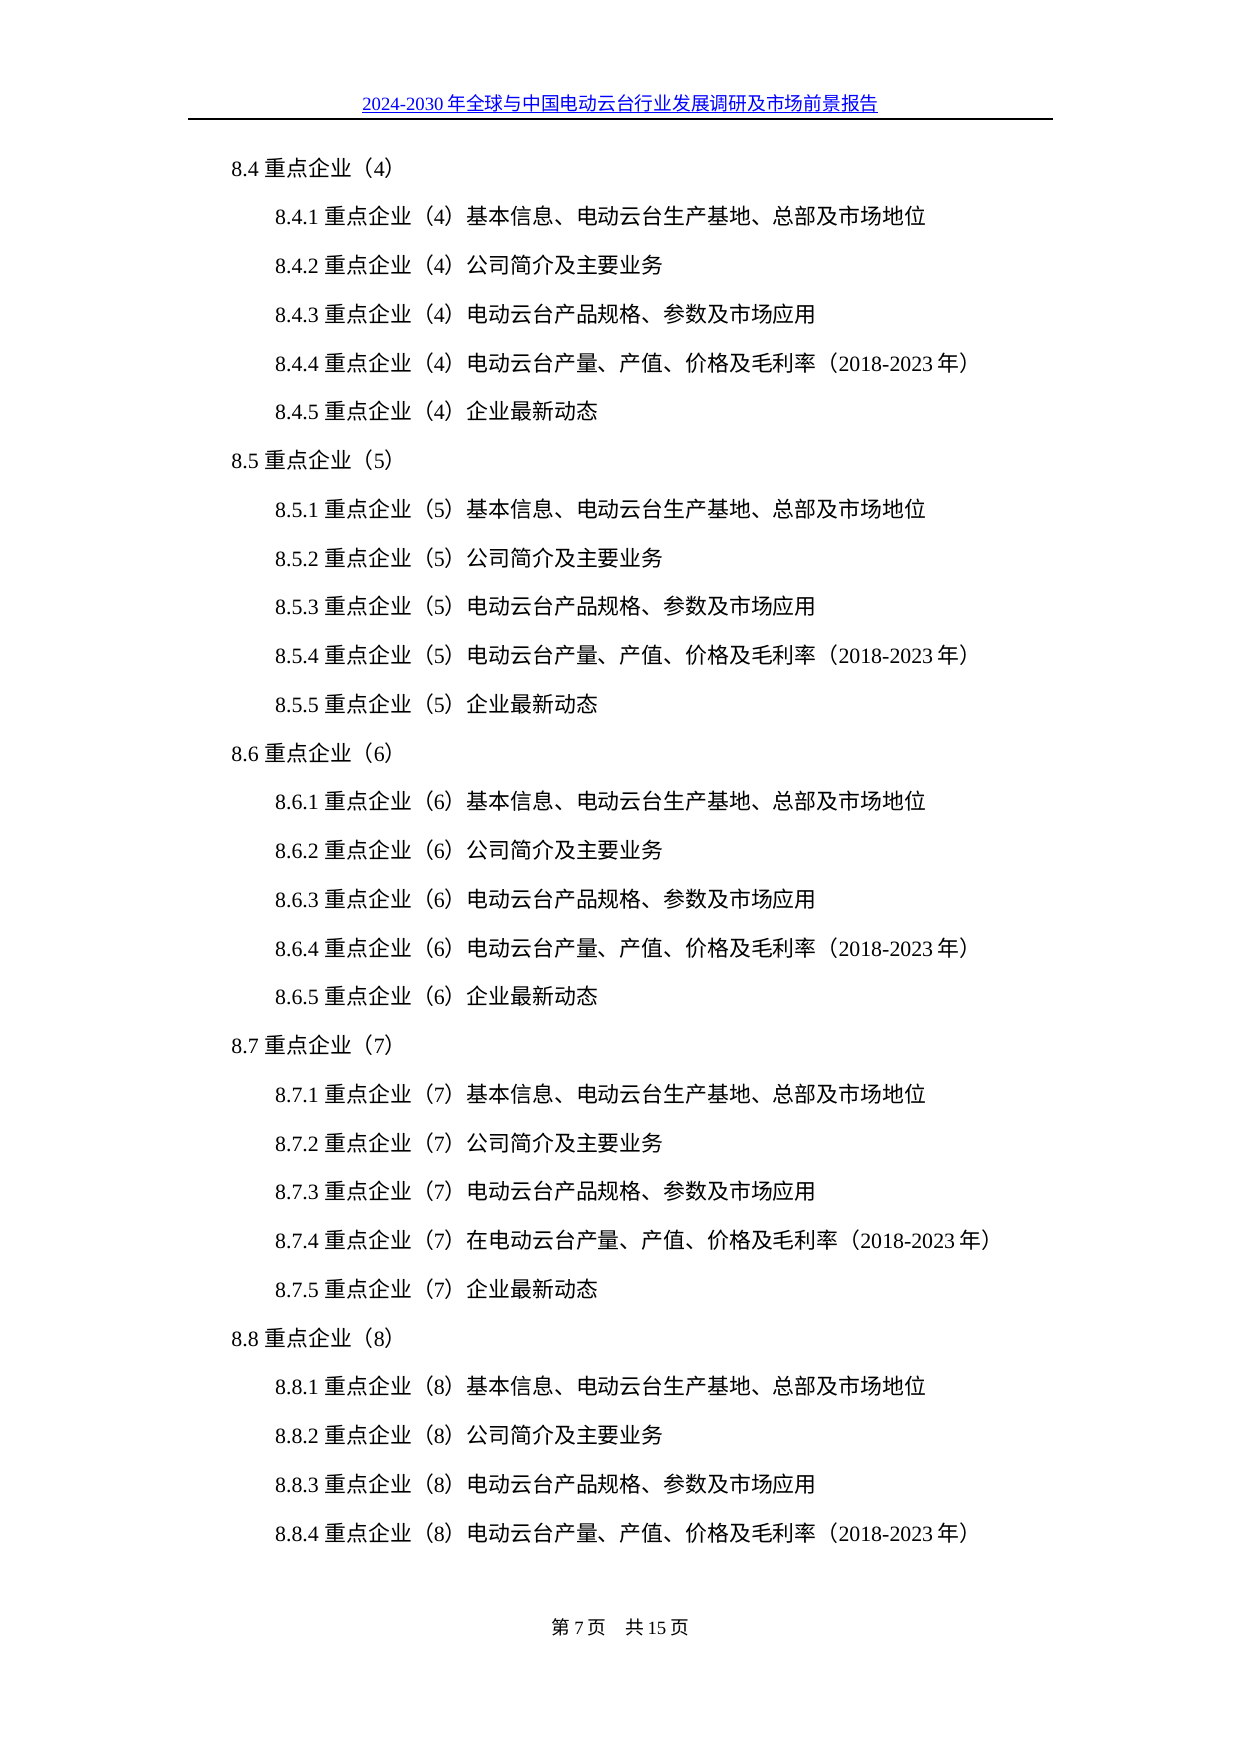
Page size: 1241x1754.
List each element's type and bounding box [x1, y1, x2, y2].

text [187, 150, 1053, 1548]
